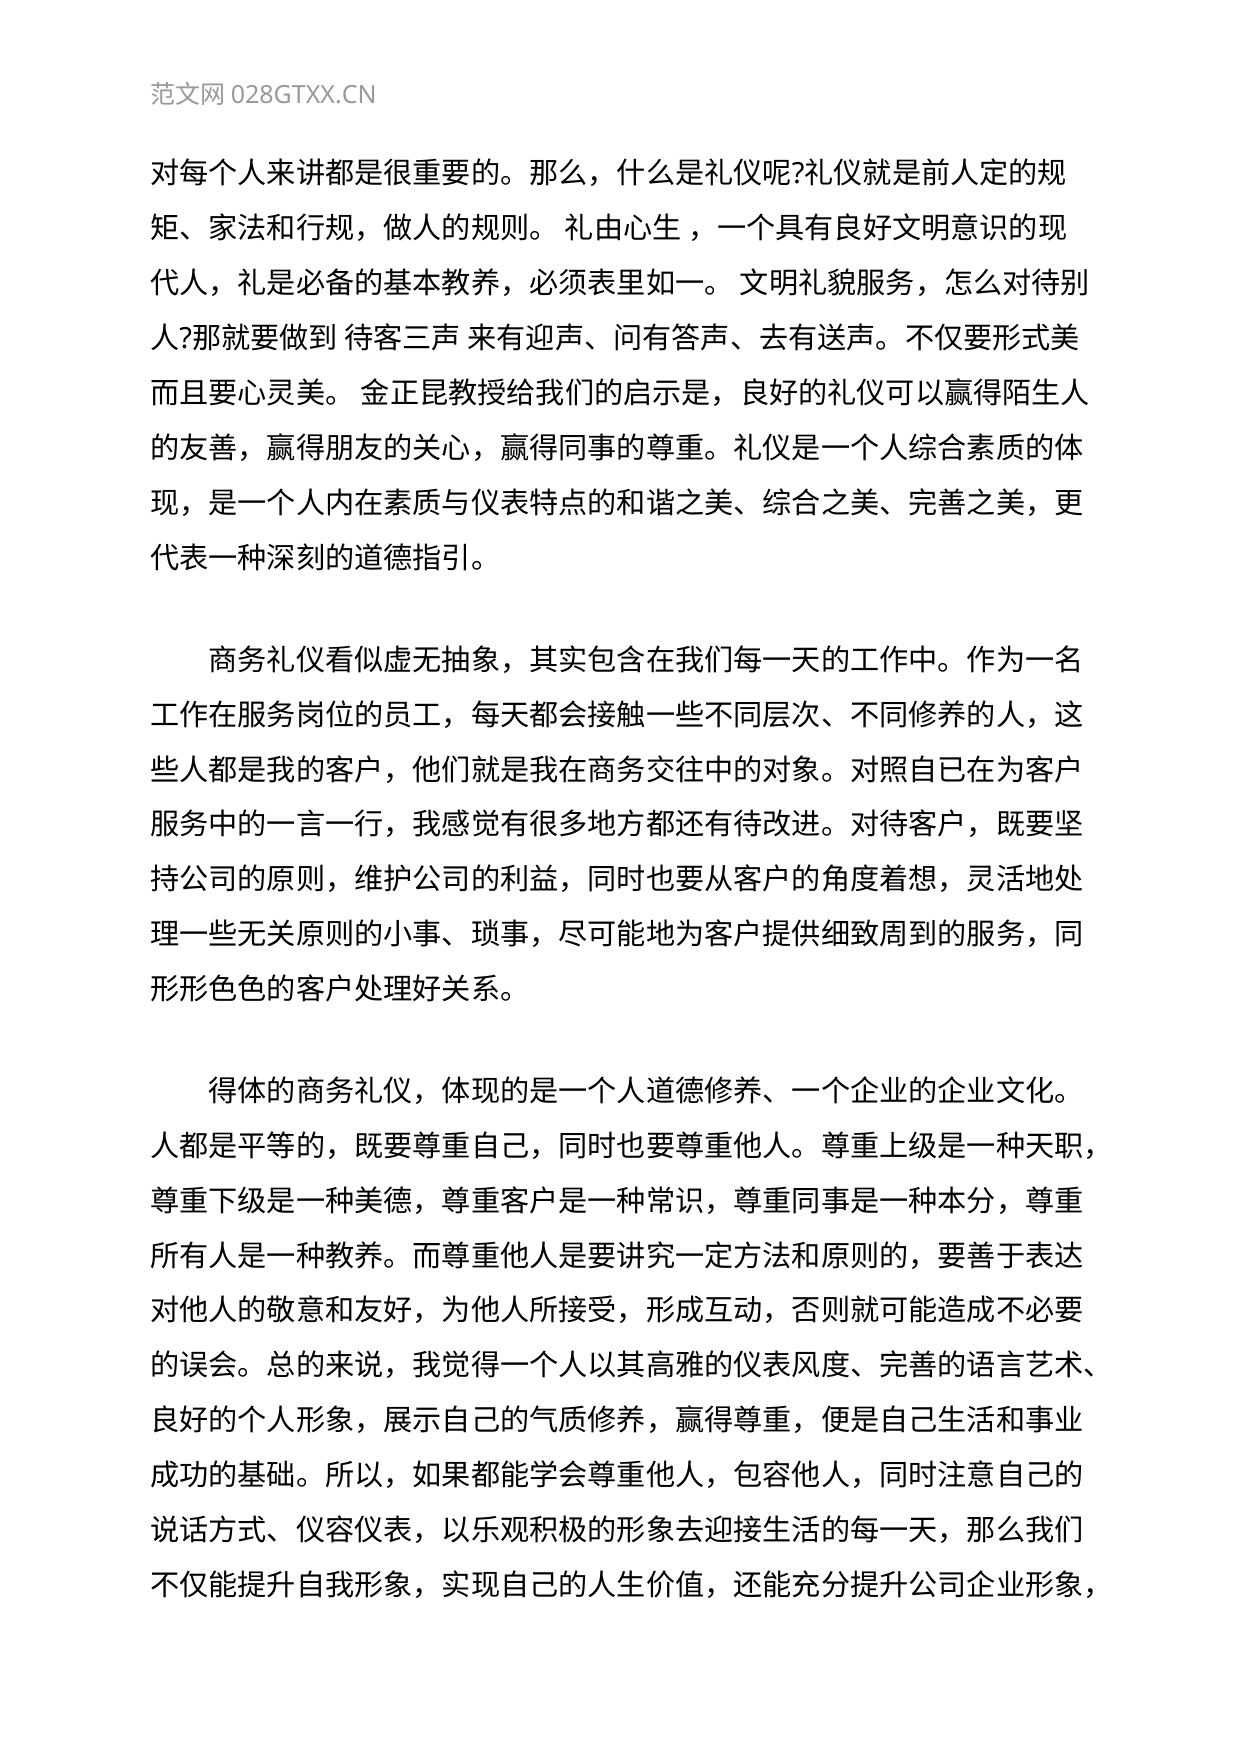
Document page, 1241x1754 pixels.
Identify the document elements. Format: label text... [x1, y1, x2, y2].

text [150, 1067, 1090, 1604]
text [150, 150, 1090, 577]
text 商务礼仪看似虚无抽象，其实包含在我们每一天的工作中。作为一名工作在服务岗位的员工，每天都会接触一些不同层次、不同修养的人，这些人都是我的客户，他们就是我在商务交往中的对象。对照自已在为客户服务中的一言一行，我感觉有很多地方都还有待改进。对待客户，既要坚持公司的原则，维护公司的利益，同时也要从客户的角度着想，灵活地处理一些无关原则的小事、琐事，尽可能地为客户提供细致周到的服务，同形形色色的客户处理好关系。 [150, 636, 1090, 1008]
